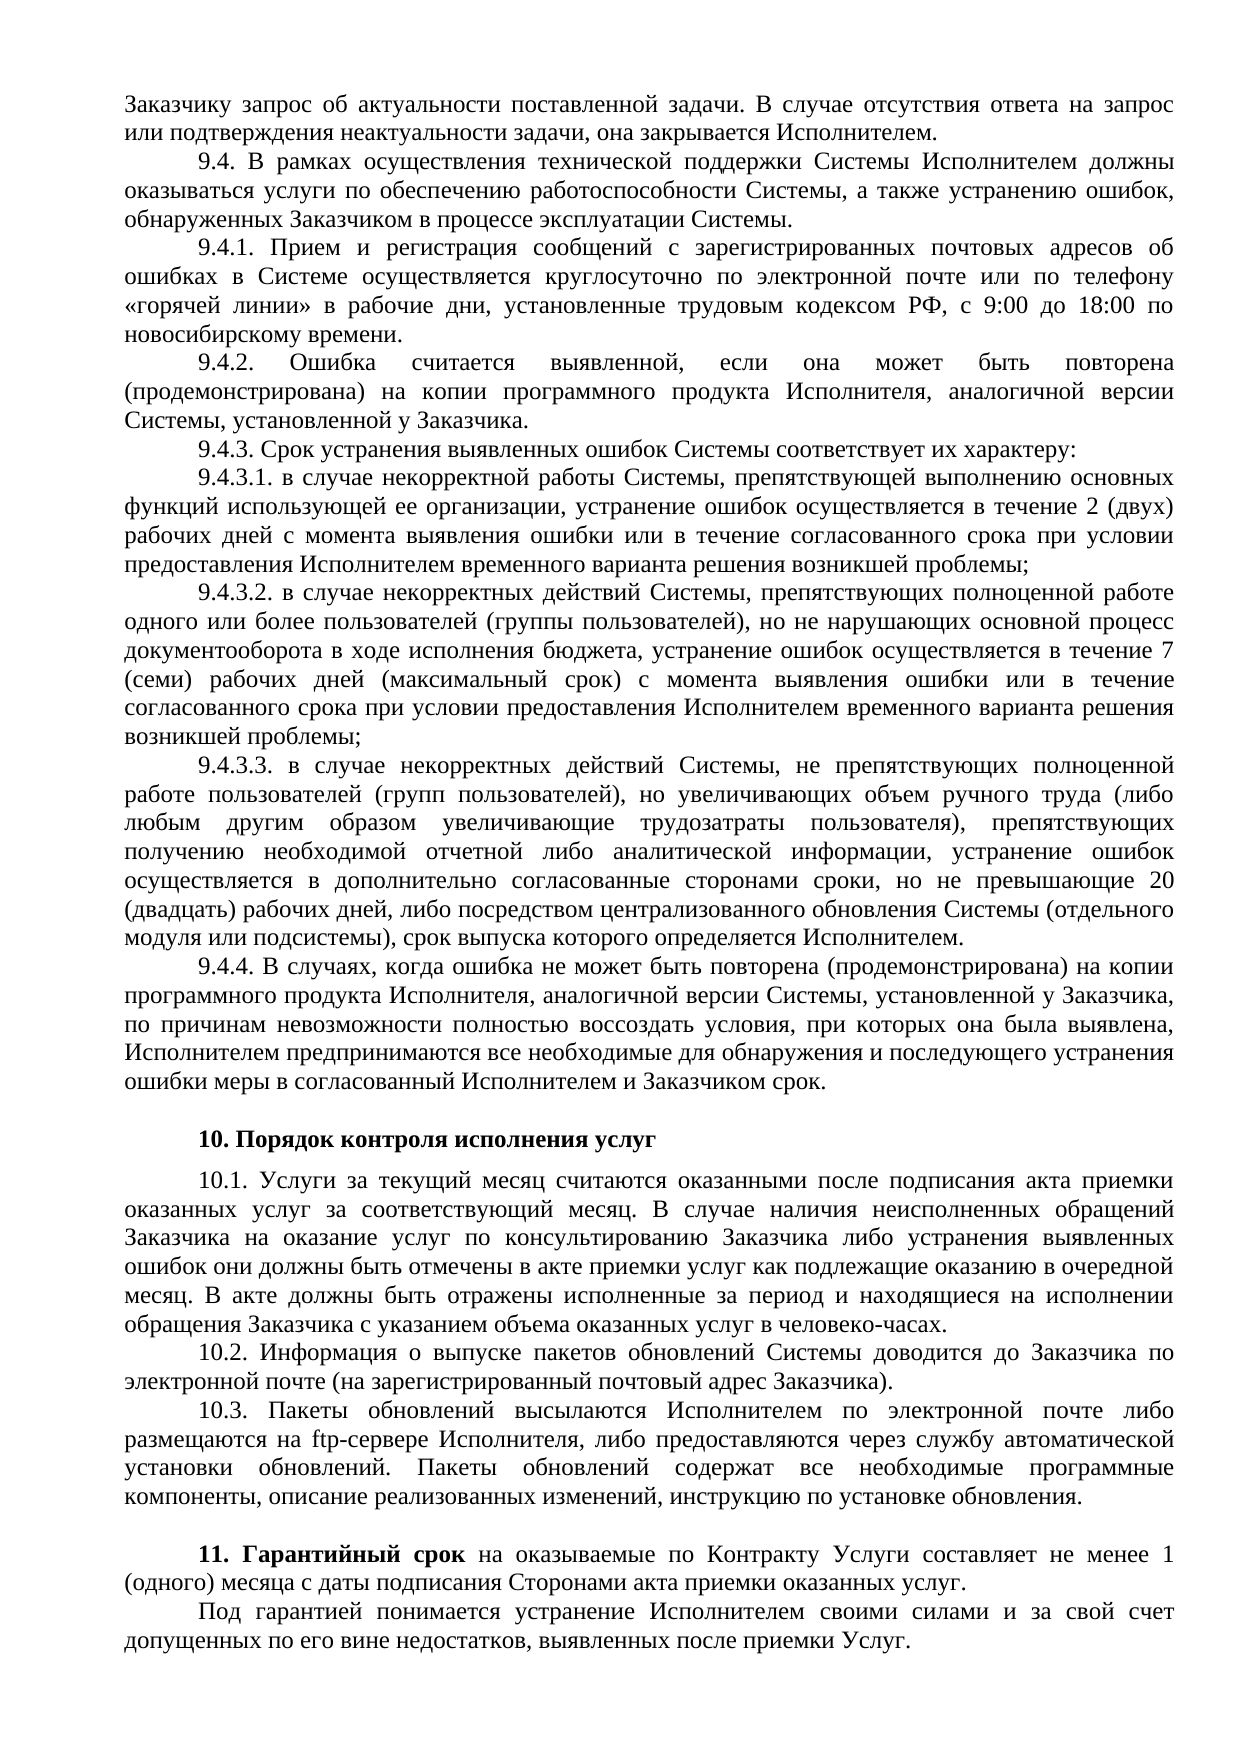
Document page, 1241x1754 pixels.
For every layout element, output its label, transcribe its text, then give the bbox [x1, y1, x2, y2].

text 9.4.1. Прием и регистрация сообщений с зарегистрированных почтовых адресов об ошибках в Системе осуществляется круглосуточно по электронной почте или по телефону «горячей линии» в рабочие дни, установленные трудовым кодексом РФ, с 9:00 до 18:00 по новосибирскому времени. [124, 232, 1175, 347]
text 10.3. Пакеты обновлений высылаются Исполнителем по электронной почте либо размещаются на ftp-сервере Исполнителя, либо предоставляются через службу автоматической установки обновлений. Пакеты обновлений содержат все необходимые программные компоненты, описание реализованных изменений, инструкцию по установке обновления. [124, 1395, 1175, 1510]
text 10. Порядок контроля исполнения услуг [124, 1124, 1175, 1152]
text Под гарантией понимается устранение Исполнителем своими силами и за свой счет допущенных по его вине недостатков, выявленных после приемки Услуг. [124, 1596, 1175, 1654]
text 9.4.2. Ошибка считается выявленной, если она может быть повторена (продемонстрирована) на копии программного продукта Исполнителя, аналогичной версии Системы, установленной у Заказчика. [124, 347, 1175, 434]
text 9.4.4. В случаях, когда ошибка не может быть повторена (продемонстрирована) на копии программного продукта Исполнителя, аналогичной версии Системы, установленной у Заказчика, по причинам невозможности полностью воссоздать условия, при которых она была выявлена, Исполнителем предпринимаются все необходимые для обнаружения и последующего устранения ошибки меры в согласованный Исполнителем и Заказчиком срок. [124, 951, 1175, 1095]
text 9.4.3.2. в случае некорректных действий Системы, препятствующих полноценной работе одного или более пользователей (группы пользователей), но не нарушающих основной процесс документооборота в ходе исполнения бюджета, устранение ошибок осуществляется в течение 7 (семи) рабочих дней (максимальный срок) с момента выявления ошибки или в течение согласованного срока при условии предоставления Исполнителем временного варианта решения возникшей проблемы; [124, 577, 1175, 750]
text 9.4.3.3. в случае некорректных действий Системы, не препятствующих полноценной работе пользователей (групп пользователей), но увеличивающих объем ручного труда (либо любым другим образом увеличивающие трудозатраты пользователя), препятствующих получению необходимой отчетной либо аналитической информации, устранение ошибок осуществляется в дополнительно согласованные сторонами сроки, но не превышающие 20 (двадцать) рабочих дней, либо посредством централизованного обновления Системы (отдельного модуля или подсистемы), срок выпуска которого определяется Исполнителем. [124, 750, 1175, 951]
text 9.4.3. Срок устранения выявленных ошибок Системы соответствует их характеру: [124, 434, 1175, 462]
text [124, 89, 1175, 146]
text 9.4. В рамках осуществления технической поддержки Системы Исполнителем должны оказываться услуги по обеспечению работоспособности Системы, а также устранению ошибок, обнаруженных Заказчиком в процессе эксплуатации Системы. [124, 146, 1175, 232]
text 10.2. Информация о выпуске пакетов обновлений Системы доводится до Заказчика по электронной почте (на зарегистрированный почтовый адрес Заказчика). [124, 1337, 1175, 1395]
text 10.1. Услуги за текущий месяц считаются оказанными после подписания акта приемки оказанных услуг за соответствующий месяц. В случае наличия неисполненных обращений Заказчика на оказание услуг по консультированию Заказчика либо устранения выявленных ошибок они должны быть отмечены в акте приемки услуг как подлежащие оказанию в очередной месяц. В акте должны быть отражены исполненные за период и находящиеся на исполнении обращения Заказчика с указанием объема оказанных услуг в человеко-часах. [124, 1165, 1175, 1337]
text 9.4.3.1. в случае некорректной работы Системы, препятствующей выполнению основных функций использующей ее организации, устранение ошибок осуществляется в течение 2 (двух) рабочих дней с момента выявления ошибки или в течение согласованного срока при условии предоставления Исполнителем временного варианта решения возникшей проблемы; [124, 462, 1175, 577]
text 11. Гарантийный срок на оказываемые по Контракту Услуги составляет не менее 1 (одного) месяца с даты подписания Сторонами акта приемки оказанных услуг. [124, 1539, 1175, 1596]
